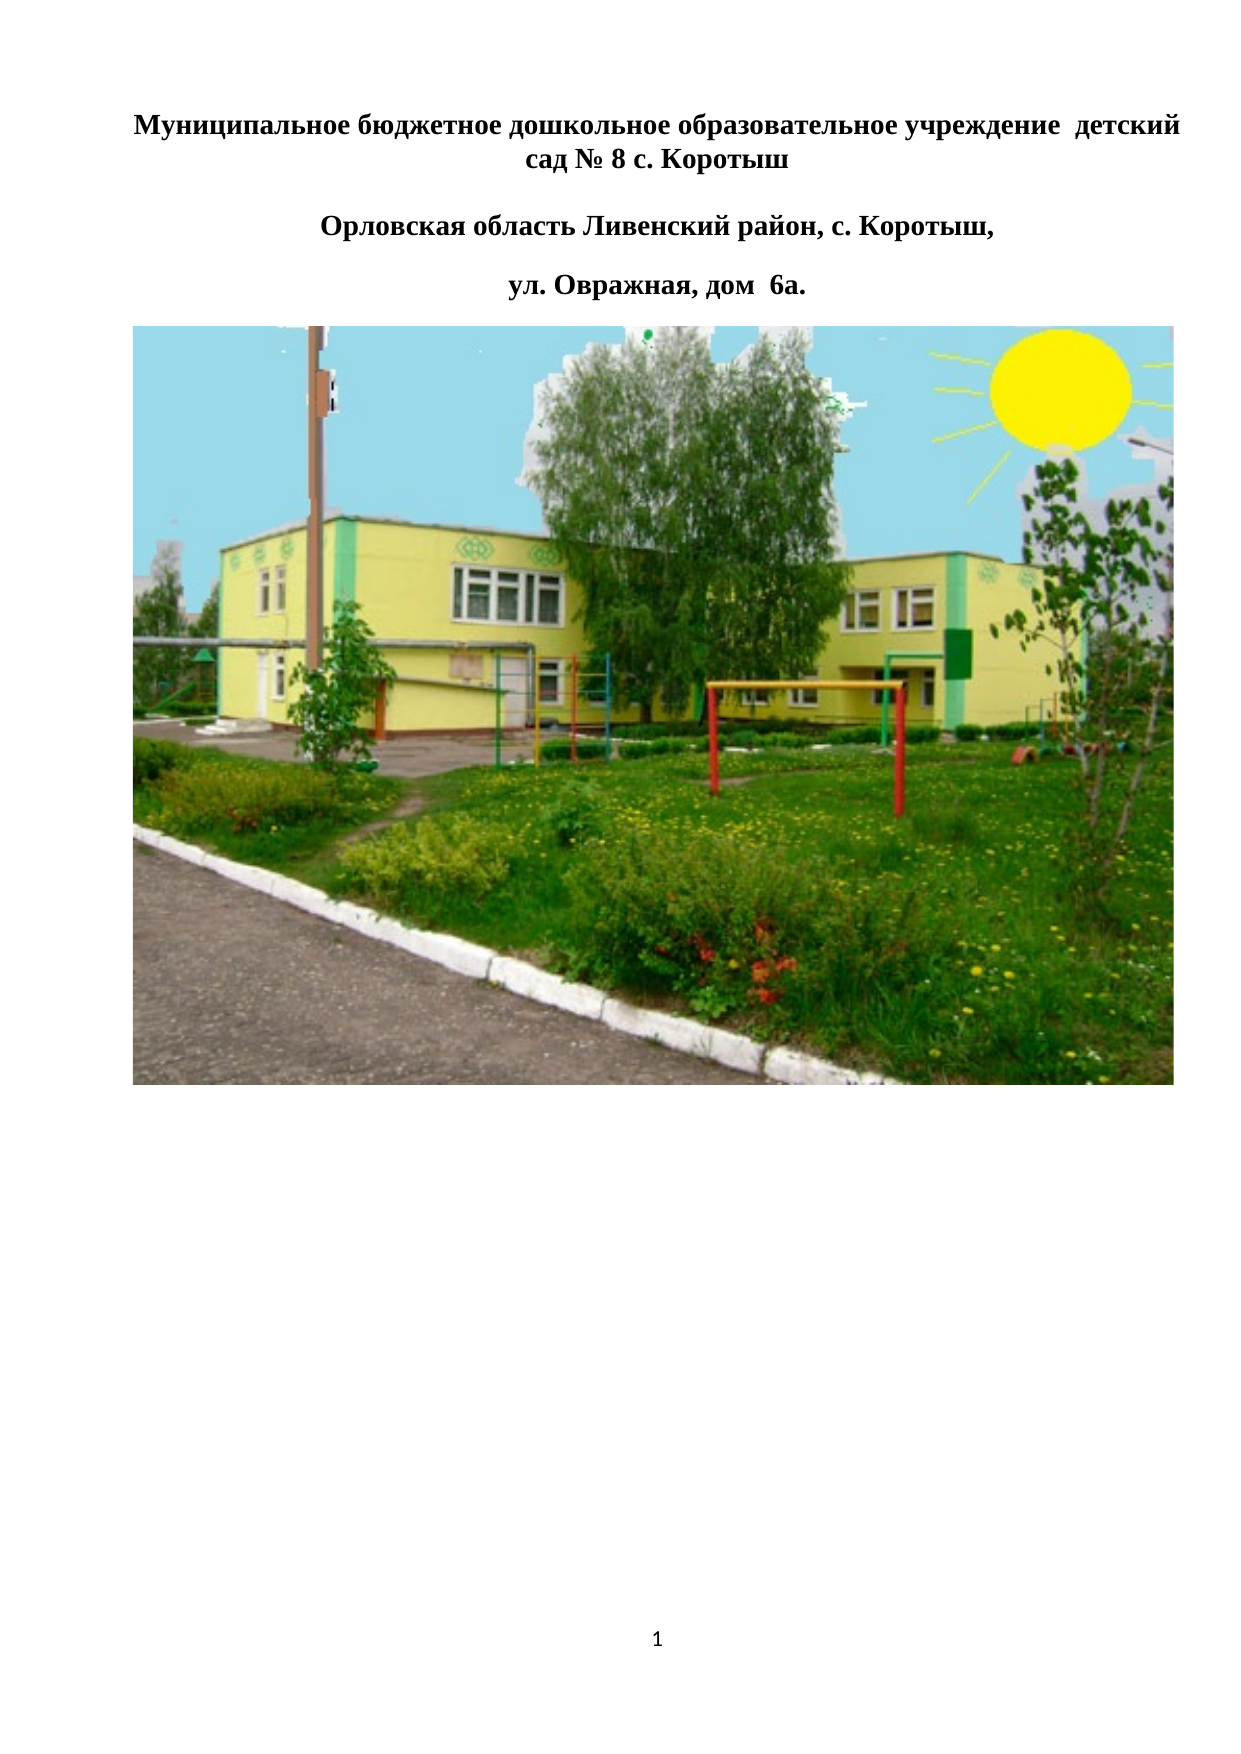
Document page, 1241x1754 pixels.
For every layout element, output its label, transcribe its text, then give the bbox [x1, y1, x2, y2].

text Орловская область Ливенский район, с. Коротыш, [133, 208, 1181, 242]
picture [132, 326, 1174, 1085]
text ул. Овражная, дом 6а. [133, 267, 1181, 301]
text Муниципальное бюджетное дошкольное образовательное учреждение детский сад № 8 с. Коротыш [133, 107, 1181, 174]
